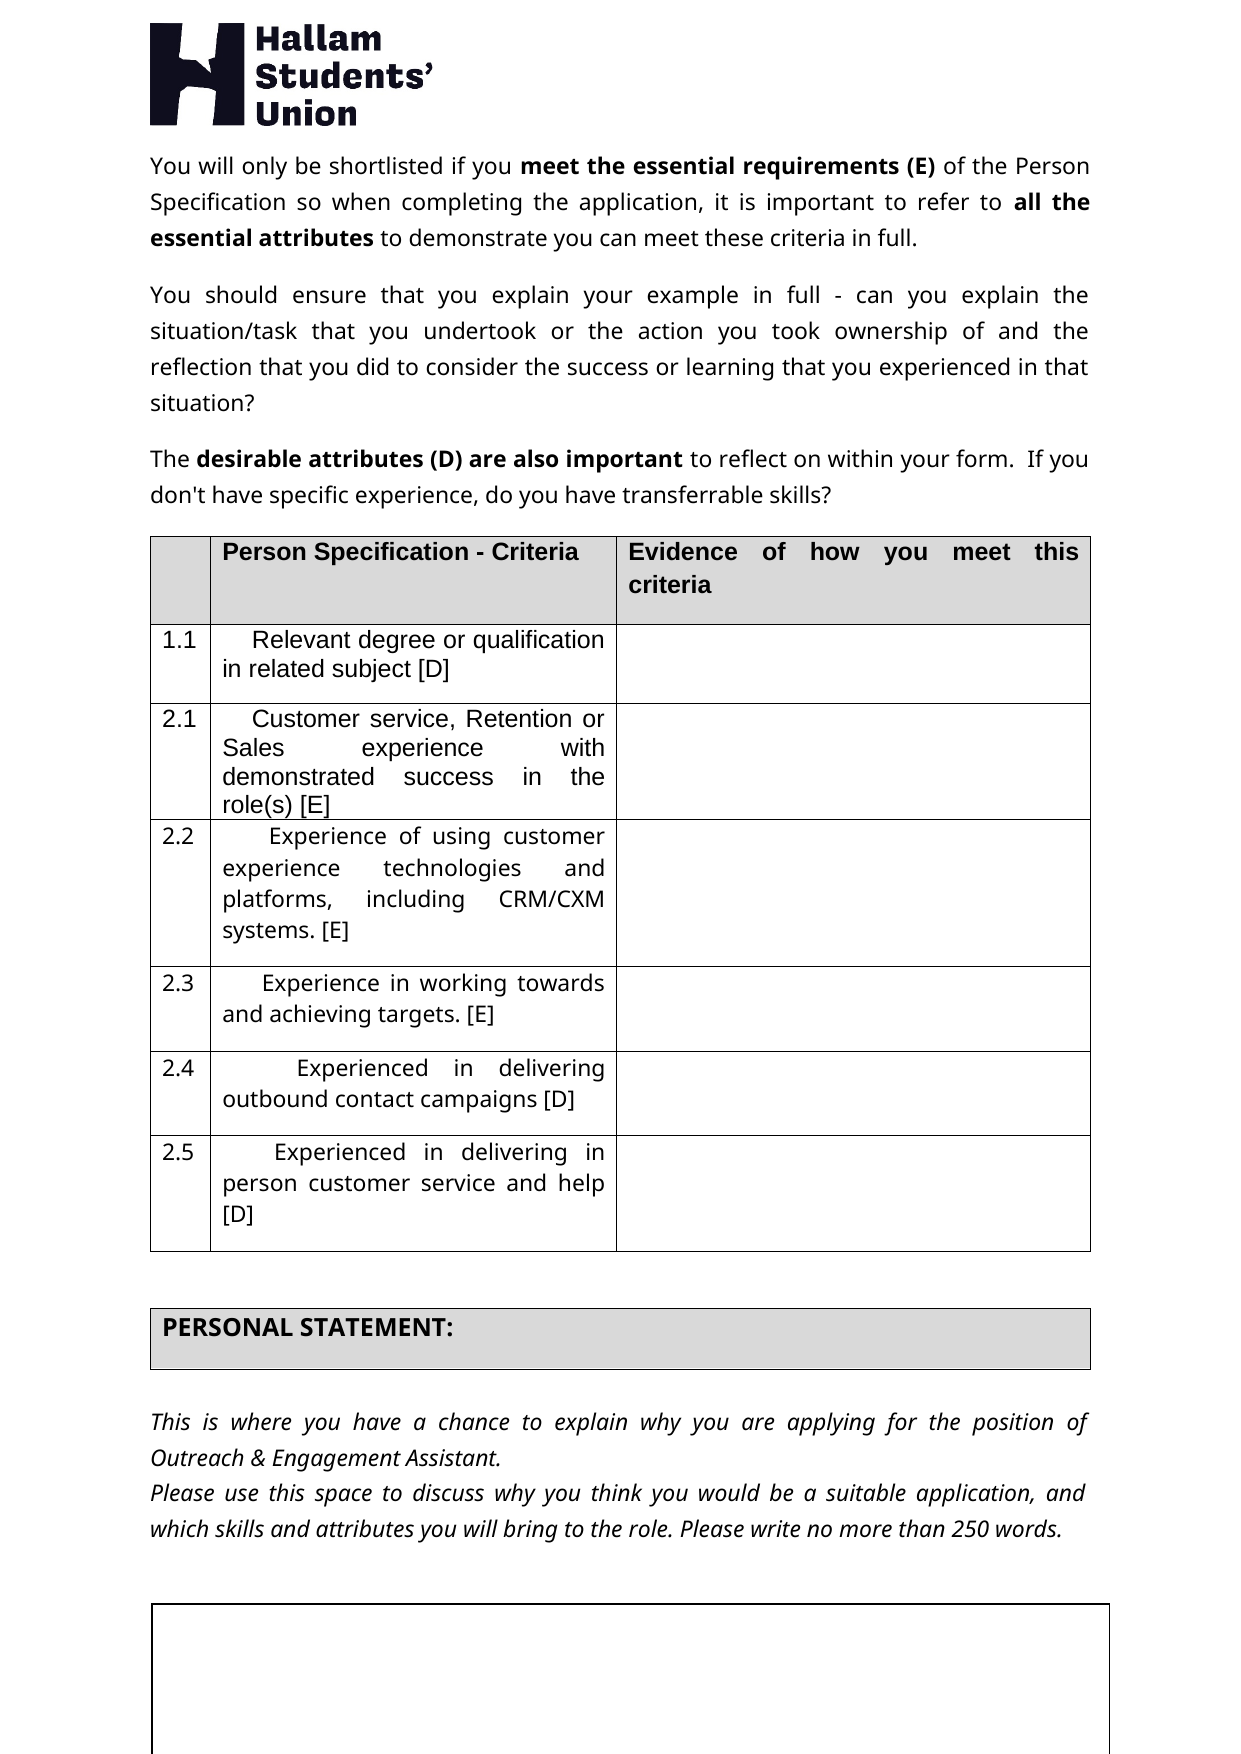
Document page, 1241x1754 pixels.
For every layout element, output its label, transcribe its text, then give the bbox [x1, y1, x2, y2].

table_cell [617, 820, 1090, 966]
table_cell Experienced in delivering outbound contact campaigns [D] [211, 1052, 616, 1135]
table_cell Relevant degree or qualification in related subject [D] [211, 625, 616, 703]
list This is where you have a chance to explain why you are applying for the position of Outreach & Engagement Assistant. [150, 1370, 1090, 1473]
table_header PERSONAL STATEMENT: [151, 1309, 1090, 1368]
table_header Evidence of how you meet this criteria [617, 537, 1090, 624]
table_cell [617, 1136, 1090, 1251]
text The desirable attributes (D) are also important to reflect on within your form. If you don't have specific experience, do you have transferrable skills? [150, 443, 1090, 510]
table_cell 2.3 [151, 967, 210, 1051]
table_cell [617, 625, 1090, 703]
text You will only be shortlisted if you meet the essential requirements (E) of the Person Specification so when completing the application, it is important to refer to all the essential attributes to demonstrate you can meet these criteria in full. [150, 150, 1090, 253]
table_cell 2.4 [151, 1052, 210, 1135]
table_cell Experienced in delivering in person customer service and help [D] [211, 1136, 616, 1251]
table_cell Experience of using customer experience technologies and platforms, including CRM/CXM systems. [E] [211, 820, 616, 966]
table_header [151, 537, 210, 624]
text You should ensure that you explain your example in full - can you explain the situation/task that you undertook or the action you took ownership of and the reflection that you did to consider the success or learning that you experienced in that situation? [150, 279, 1090, 418]
table_header Person Specification - Criteria [211, 537, 616, 624]
table_cell 2.2 [151, 820, 210, 966]
list Please use this space to discuss why you think you would be a suitable application, and which skills and attributes you will bring to the role. Please write no more than 250 words. [150, 1477, 1090, 1544]
table_cell 2.5 [151, 1136, 210, 1251]
picture [150, 23, 433, 126]
table_cell [617, 704, 1090, 819]
table_cell [617, 1052, 1090, 1135]
table_cell 2.1 [151, 704, 210, 819]
table_cell Customer service, Retention or Sales experience with demonstrated success in the role(s) [E] [211, 704, 616, 819]
table_cell 1.1 [151, 625, 210, 703]
table_cell Experience in working towards and achieving targets. [E] [211, 967, 616, 1051]
table_cell [617, 967, 1090, 1051]
